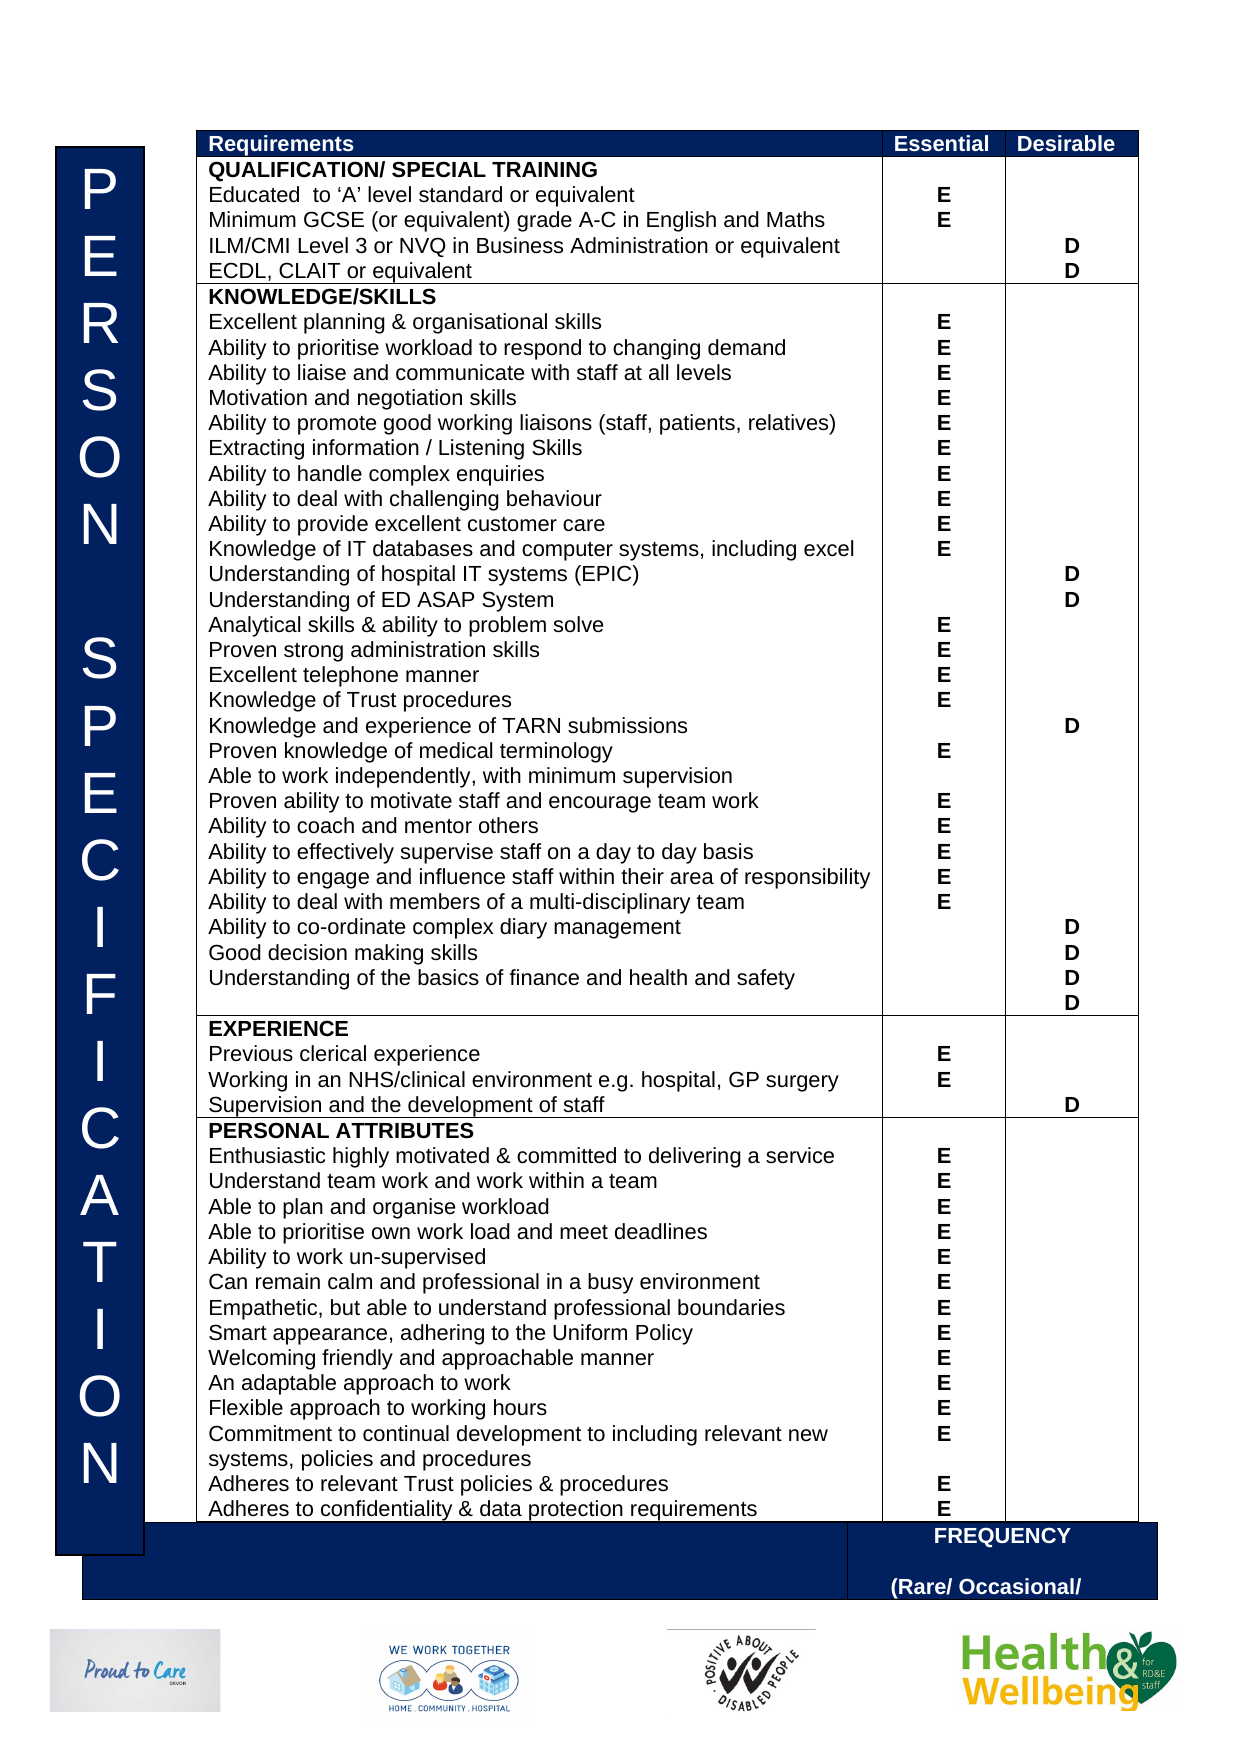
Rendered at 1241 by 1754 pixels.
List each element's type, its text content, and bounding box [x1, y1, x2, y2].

table_cell E E [883, 157, 1005, 283]
table_cell E E E E E E E E E E E E E E E E E E E E [883, 284, 1005, 1015]
table_header Essential [883, 131, 1005, 156]
table_cell D [1006, 1016, 1138, 1117]
table_cell E E E E E E E E E E E E E E [883, 1118, 1005, 1521]
table_header [83, 1523, 847, 1599]
table_cell D D D D D D D [1006, 284, 1138, 1015]
table_header Desirable [1006, 131, 1138, 156]
table_cell QUALIFICATION/ SPECIAL TRAINING Educated to ‘A’ level standard or equivalent Minimum GCSE (or equivalent) grade A-C in English and Maths ILM/CMI Level 3 or NVQ in Business Administration or equivalent ECDL, CLAIT or equivalent [197, 157, 882, 283]
table_cell [1006, 1118, 1138, 1521]
table_header Requirements [197, 131, 882, 156]
table_cell E E [883, 1016, 1005, 1117]
table_cell D D [1006, 157, 1138, 283]
table_cell KNOWLEDGE/SKILLS Excellent planning & organisational skills Ability to prioritise workload to respond to changing demand Ability to liaise and communicate with staff at all levels Motivation and negotiation skills Ability to promote good working liaisons (staff, patients, relatives) Extracting information / Listening Skills Ability to handle complex enquiries Ability to deal with challenging behaviour Ability to provide excellent customer care Knowledge of IT databases and computer systems, including excel Understanding of hospital IT systems (EPIC) Understanding of ED ASAP System Analytical skills & ability to problem solve Proven strong administration skills Excellent telephone manner Knowledge of Trust procedures Knowledge and experience of TARN submissions Proven knowledge of medical terminology Able to work independently, with minimum supervision Proven ability to motivate staff and encourage team work Ability to coach and mentor others Ability to effectively supervise staff on a day to day basis Ability to engage and influence staff within their area of responsibility Ability to deal with members of a multi-disciplinary team Ability to co-ordinate complex diary management Good decision making skills Understanding of the basics of finance and health and safety [197, 284, 882, 1015]
picture [361, 1629, 534, 1724]
picture [665, 1629, 816, 1714]
table_cell EXPERIENCE Previous clerical experience Working in an NHS/clinical environment e.g. hospital, GP surgery Supervision and the development of staff [197, 1016, 882, 1117]
picture [48, 1629, 221, 1711]
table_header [848, 1523, 1157, 1599]
table_cell PERSONAL ATTRIBUTES Enthusiastic highly motivated & committed to delivering a service Understand team work and work within a team Able to plan and organise workload Able to prioritise own work load and meet deadlines Ability to work un-supervised Can remain calm and professional in a busy environment Empathetic, but able to understand professional boundaries Smart appearance, adhering to the Uniform Policy Welcoming friendly and approachable manner An adaptable approach to work Flexible approach to working hours Commitment to continual development to including relevant new systems, policies and procedures Adheres to relevant Trust policies & procedures Adheres to confidentiality & data protection requirements [197, 1118, 882, 1521]
